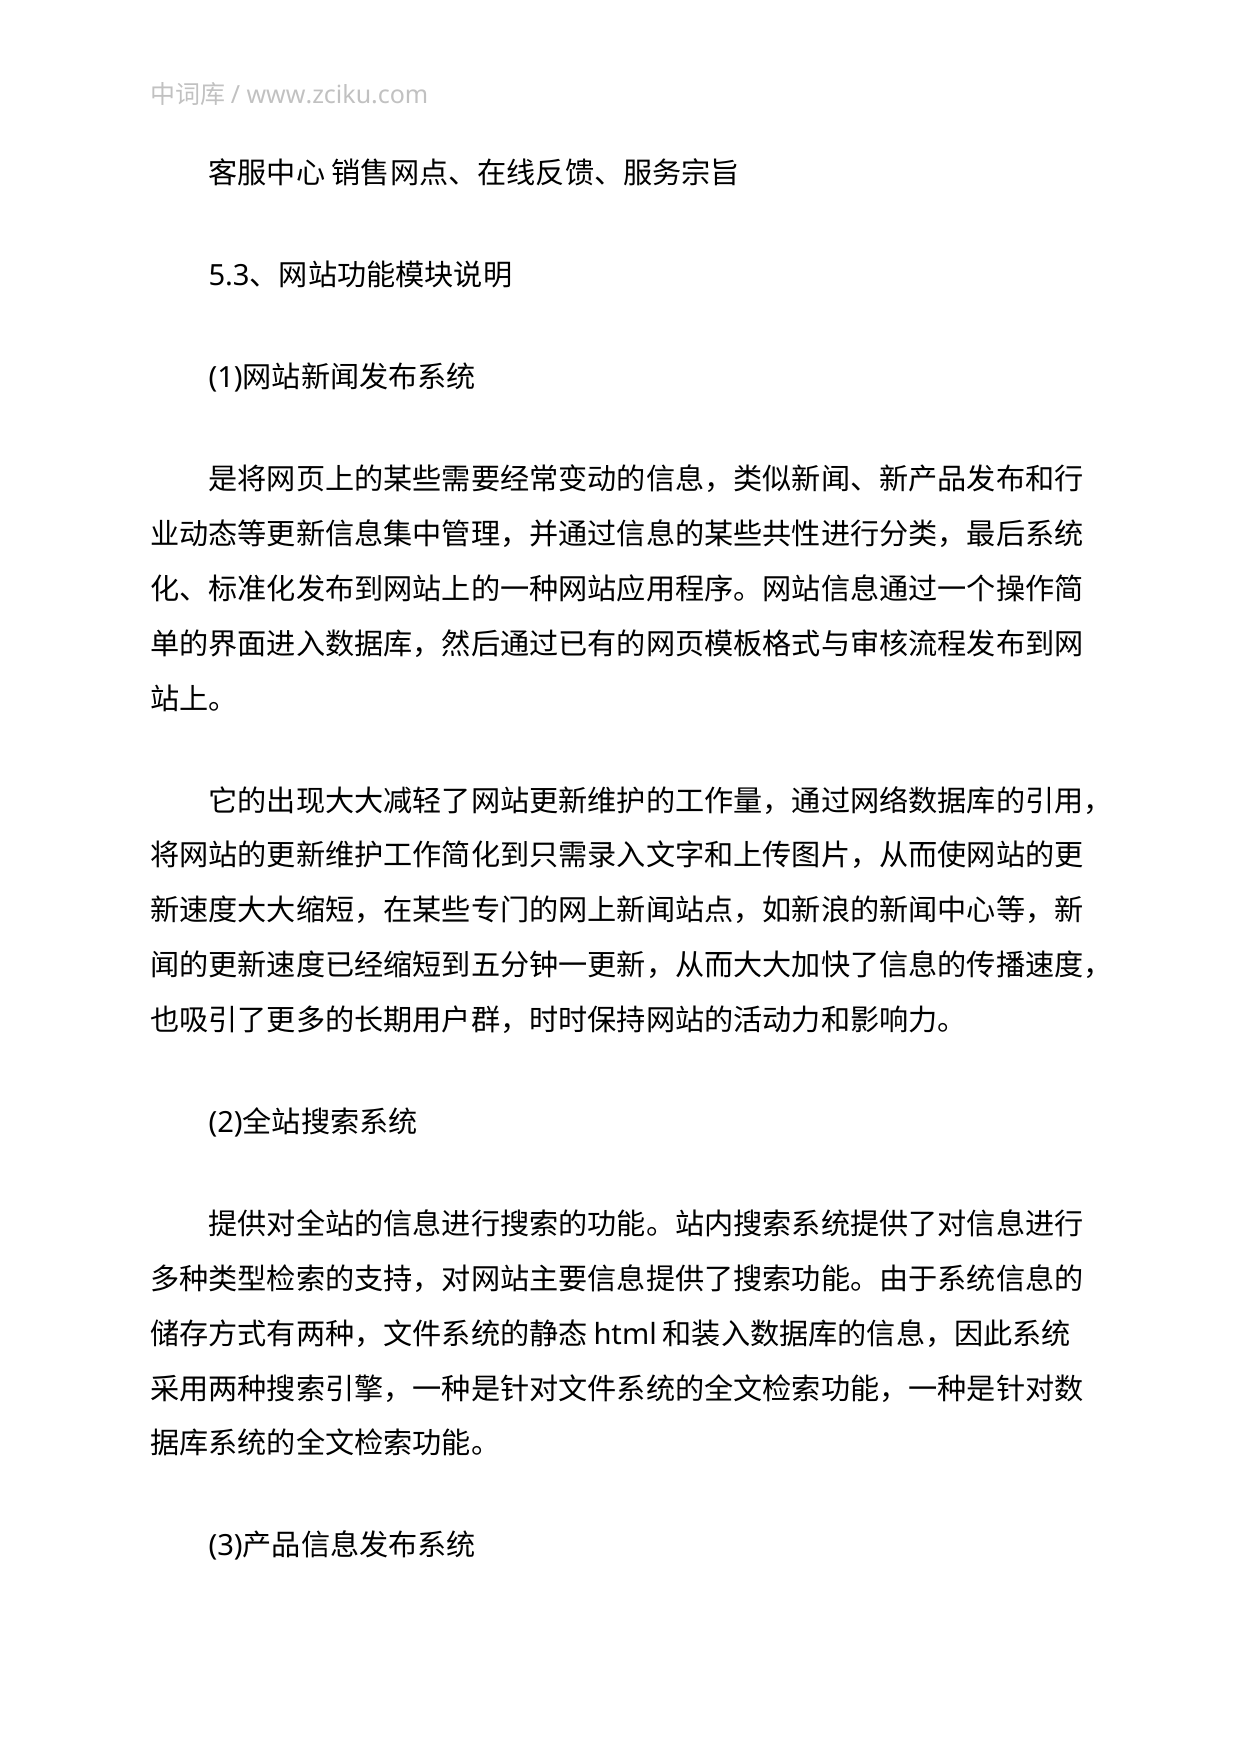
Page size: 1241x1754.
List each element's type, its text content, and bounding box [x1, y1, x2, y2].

text (3)产品信息发布系统 [150, 1522, 1090, 1564]
text 它的出现大大减轻了网站更新维护的工作量，通过网络数据库的引用，将网站的更新维护工作简化到只需录入文字和上传图片，从而使网站的更新速度大大缩短，在某些专门的网上新闻站点，如新浪的新闻中心等，新闻的更新速度已经缩短到五分钟一更新，从而大大加快了信息的传播速度，也吸引了更多的长期用户群，时时保持网站的活动力和影响力。 [150, 777, 1090, 1039]
text 5.3、网站功能模块说明 [150, 252, 1090, 294]
text 是将网页上的某些需要经常变动的信息，类似新闻、新产品发布和行业动态等更新信息集中管理，并通过信息的某些共性进行分类，最后系统化、标准化发布到网站上的一种网站应用程序。网站信息通过一个操作简单的界面进入数据库，然后通过已有的网页模板格式与审核流程发布到网站上。 [150, 456, 1090, 718]
text (1)网站新闻发布系统 [150, 354, 1090, 396]
text (2)全站搜索系统 [150, 1098, 1090, 1141]
text 提供对全站的信息进行搜索的功能。站内搜索系统提供了对信息进行多种类型检索的支持，对网站主要信息提供了搜索功能。由于系统信息的储存方式有两种，文件系统的静态html和装入数据库的信息，因此系统采用两种搜索引擎，一种是针对文件系统的全文检索功能，一种是针对数据库系统的全文检索功能。 [150, 1200, 1090, 1462]
text 客服中心 销售网点、在线反馈、服务宗旨 [150, 150, 1090, 192]
